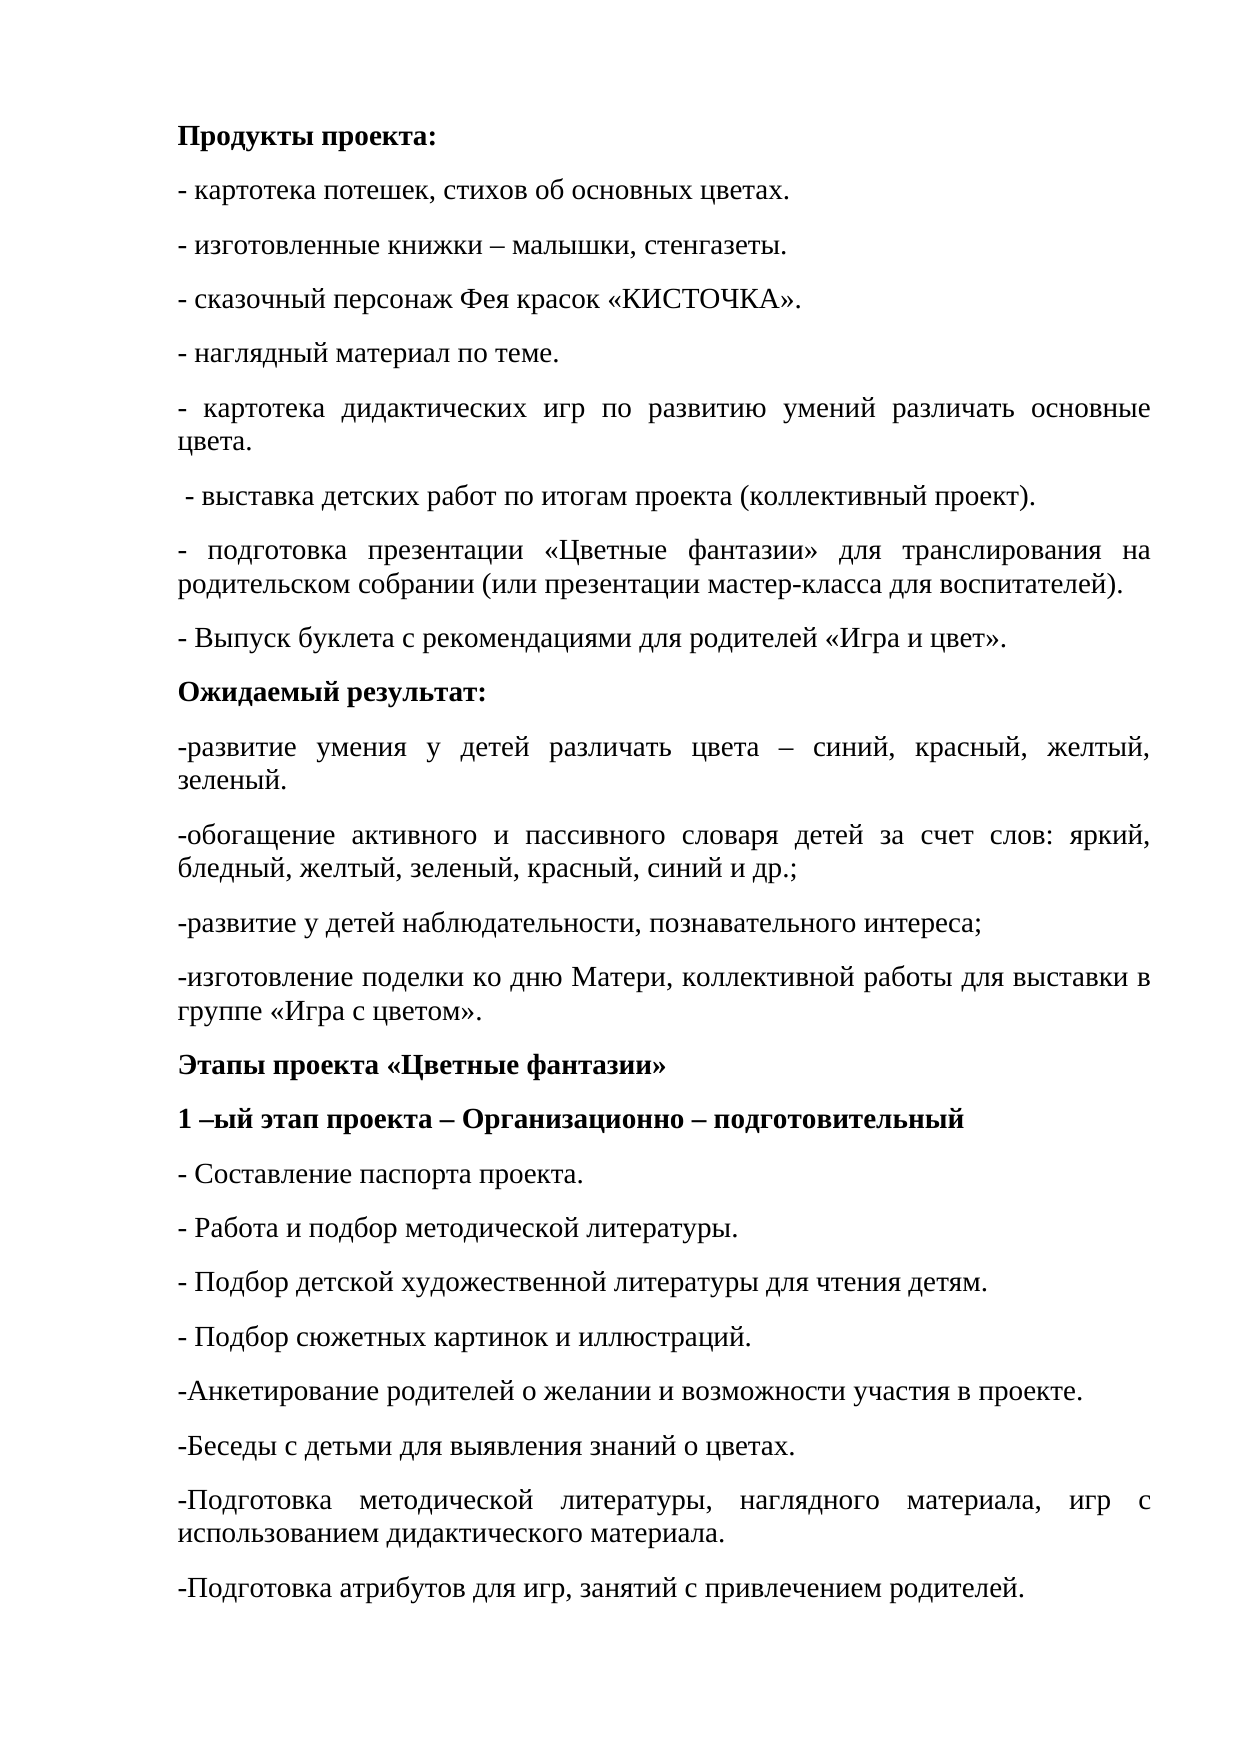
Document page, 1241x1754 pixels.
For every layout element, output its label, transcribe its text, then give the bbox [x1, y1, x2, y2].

text Этапы проекта «Цветные фантазии» [177, 1047, 1152, 1081]
text - выставка детских работ по итогам проекта (коллективный проект). [177, 478, 1152, 511]
text - изготовленные книжки – малышки, стенгазеты. [177, 227, 1152, 260]
text -Подготовка методической литературы, наглядного материала, игр с использованием дидактического материала. [177, 1482, 1152, 1549]
text -обогащение активного и пассивного словаря детей за счет слов: яркий, бледный, желтый, зеленый, красный, синий и др.; [177, 817, 1152, 884]
text - картотека дидактических игр по развитию умений различать основные цвета. [177, 390, 1152, 457]
text - картотека потешек, стихов об основных цветах. [177, 172, 1152, 206]
text - наглядный материал по теме. [177, 336, 1152, 369]
text -изготовление поделки ко дню Матери, коллективной работы для выставки в группе «Игра с цветом». [177, 959, 1152, 1026]
text - подготовка презентации «Цветные фантазии» для транслирования на родительском собрании (или презентации мастер-класса для воспитателей). [177, 532, 1152, 599]
text Ожидаемый результат: [177, 674, 1152, 708]
text - сказочный персонаж Фея красок «КИСТОЧКА». [177, 281, 1152, 315]
text -Анкетирование родителей о желании и возможности участия в проекте. [177, 1373, 1152, 1407]
text 1 –ый этап проекта – Организационно – подготовительный [177, 1101, 1152, 1135]
text -Подготовка атрибутов для игр, занятий с привлечением родителей. [177, 1570, 1152, 1603]
text -развитие умения у детей различать цвета – синий, красный, желтый, зеленый. [177, 729, 1152, 796]
text - Подбор сюжетных картинок и иллюстраций. [177, 1319, 1152, 1352]
text - Выпуск буклета с рекомендациями для родителей «Игра и цвет». [177, 620, 1152, 654]
text -развитие у детей наблюдательности, познавательного интереса; [177, 905, 1152, 938]
text - Работа и подбор методической литературы. [177, 1210, 1152, 1244]
text - Составление паспорта проекта. [177, 1156, 1152, 1189]
text -Беседы с детьми для выявления знаний о цветах. [177, 1428, 1152, 1461]
text - Подбор детской художественной литературы для чтения детям. [177, 1264, 1152, 1298]
text Продукты проекта: [177, 118, 1152, 152]
